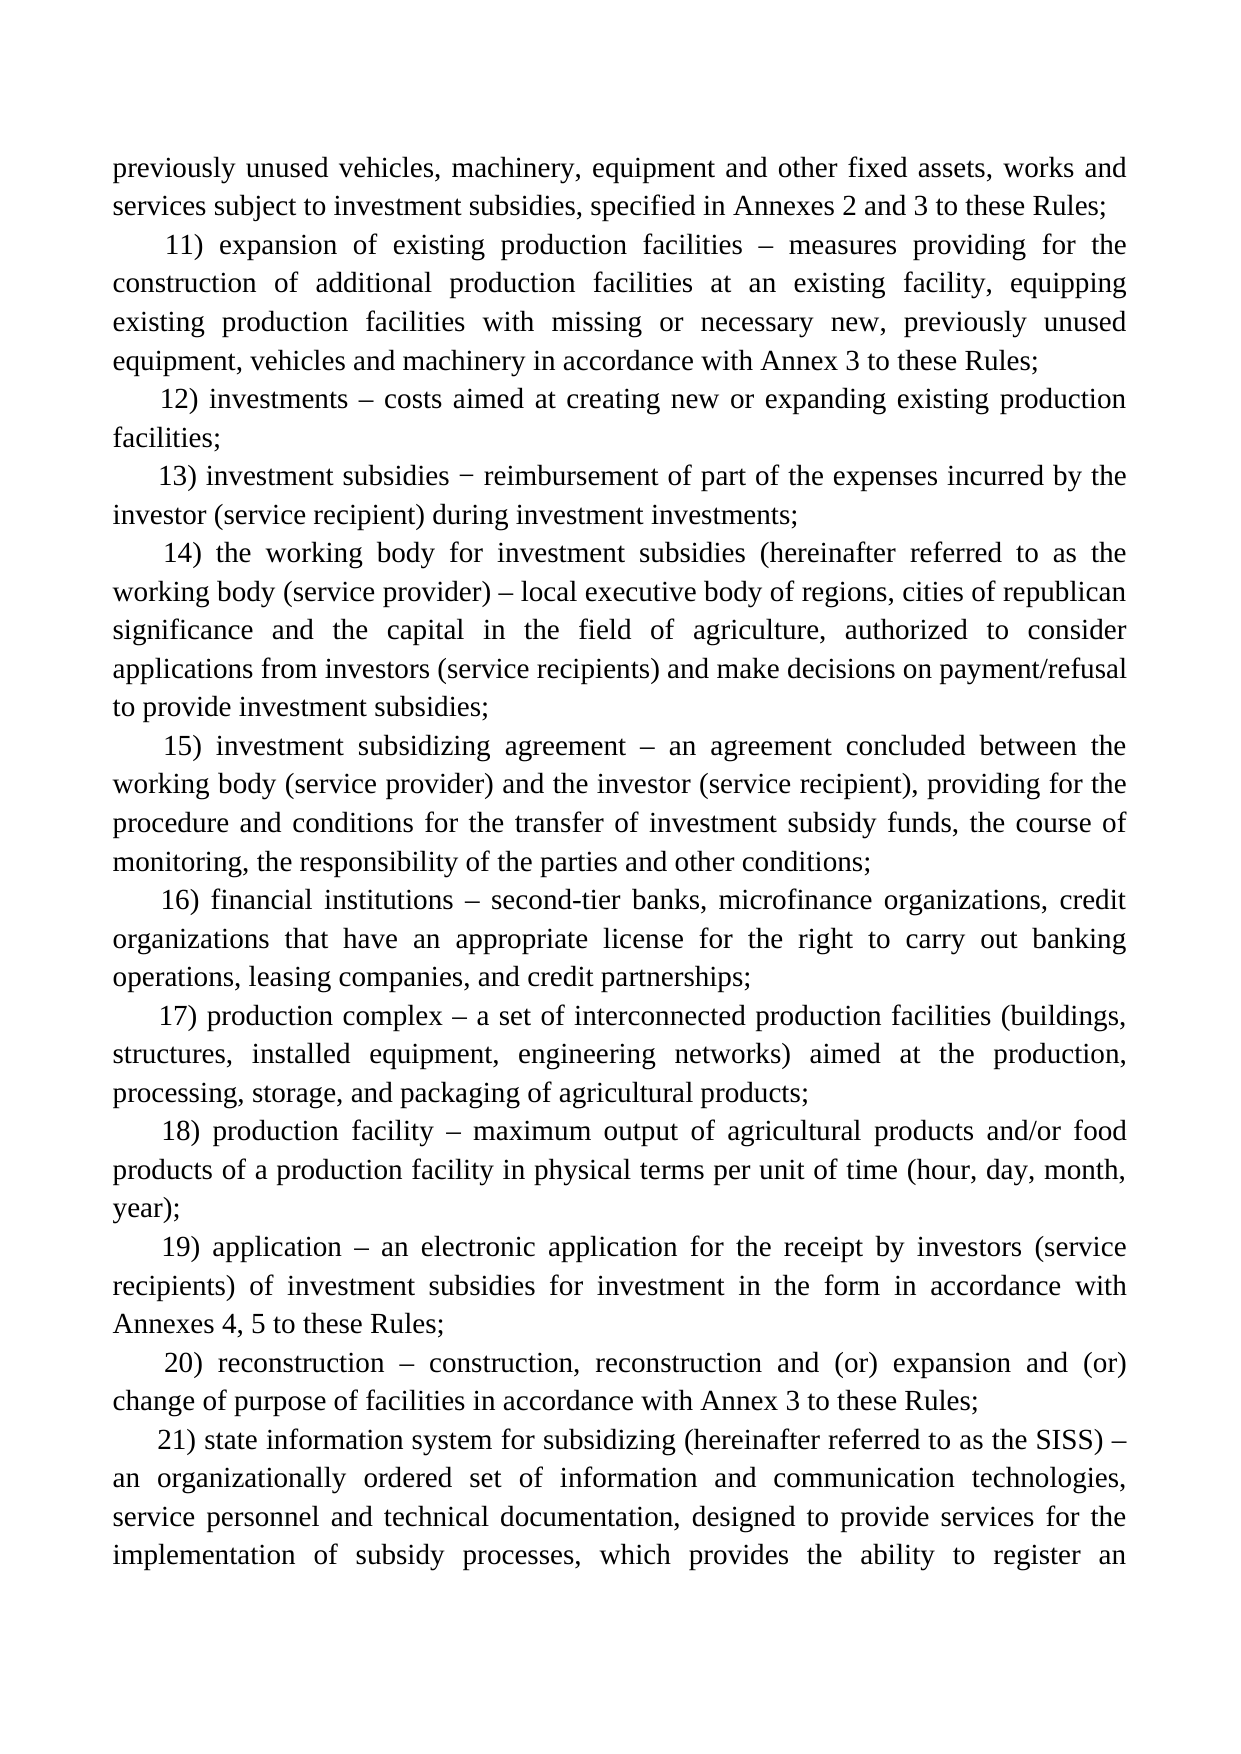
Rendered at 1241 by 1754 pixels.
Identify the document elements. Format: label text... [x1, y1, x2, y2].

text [112, 1422, 1128, 1571]
text 12) investments – costs aimed at creating new or expanding existing production facilities; [112, 381, 1128, 453]
text 16) financial institutions – second-tier banks, microfinance organizations, credit organizations that have an appropriate license for the right to carry out banking operations, leasing companies, and credit partnerships; [112, 882, 1128, 993]
text 20) reconstruction – construction, reconstruction and (or) expansion and (or) change of purpose of facilities in accordance with Annex 3 to these Rules; [112, 1345, 1128, 1417]
text 14) the working body for investment subsidies (hereinafter referred to as the working body (service provider) – local executive body of regions, cities of republican significance and the capital in the field of agriculture, authorized to consider applications from investors (service recipients) and make decisions on payment/refusal to provide investment subsidies; [112, 535, 1128, 723]
text 19) application – an electronic application for the receipt by investors (service recipients) of investment subsidies for investment in the form in accordance with Annexes 4, 5 to these Rules; [112, 1229, 1128, 1340]
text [112, 150, 1128, 222]
text 17) production complex – a set of interconnected production facilities (buildings, structures, installed equipment, engineering networks) aimed at the production, processing, storage, and packaging of agricultural products; [112, 998, 1128, 1108]
text 11) expansion of existing production facilities – measures providing for the construction of additional production facilities at an existing facility, equipping existing production facilities with missing or necessary new, previously unused equipment, vehicles and machinery in accordance with Annex 3 to these Rules; [112, 227, 1128, 376]
text 18) production facility – maximum output of agricultural products and/or food products of a production facility in physical terms per unit of time (hour, day, month, year); [112, 1113, 1128, 1224]
text 13) investment subsidies − reimbursement of part of the expenses incurred by the investor (service recipient) during investment investments; [112, 458, 1128, 530]
text 15) investment subsidizing agreement – an agreement concluded between the working body (service provider) and the investor (service recipient), providing for the procedure and conditions for the transfer of investment subsidy funds, the course of monitoring, the responsibility of the parties and other conditions; [112, 728, 1128, 877]
